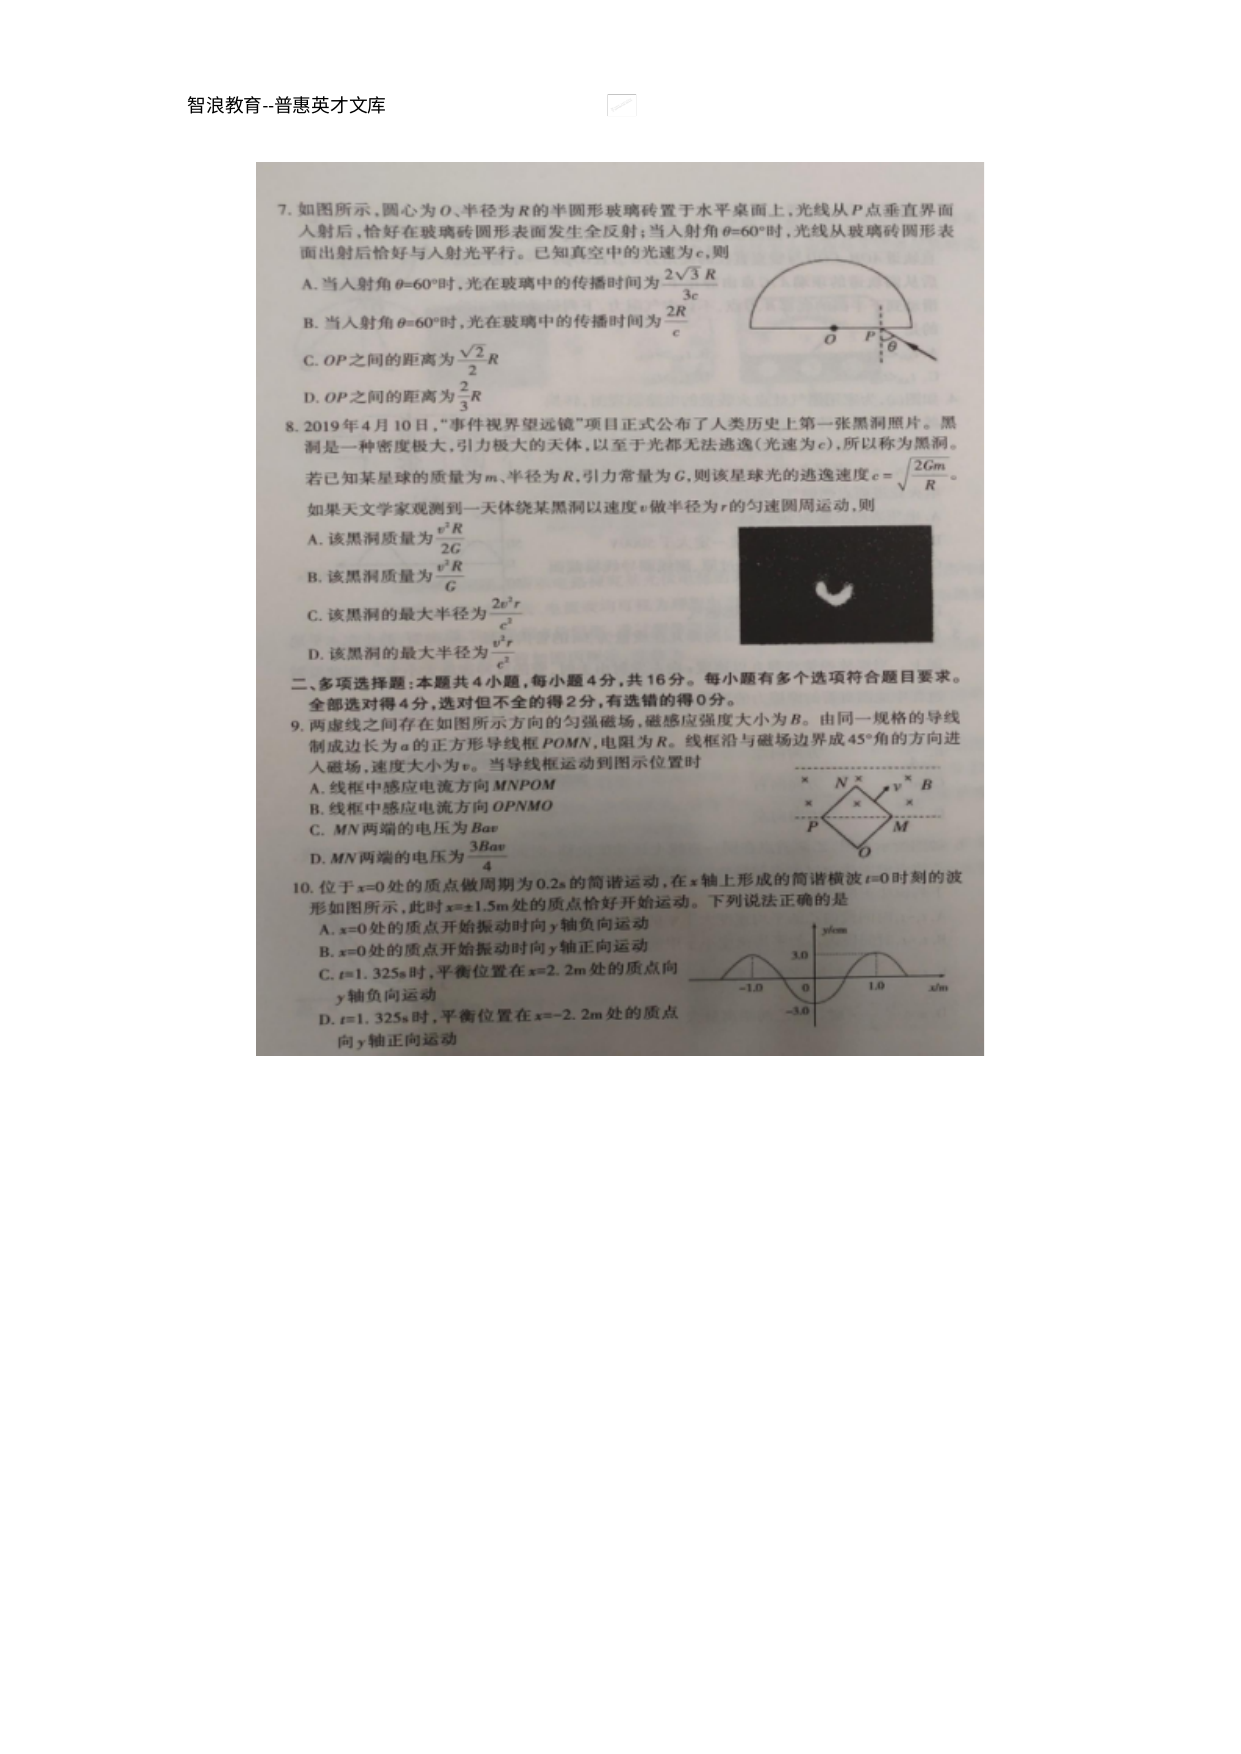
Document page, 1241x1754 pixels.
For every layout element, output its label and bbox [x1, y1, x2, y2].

picture [601, 75, 639, 132]
picture [256, 162, 985, 1056]
